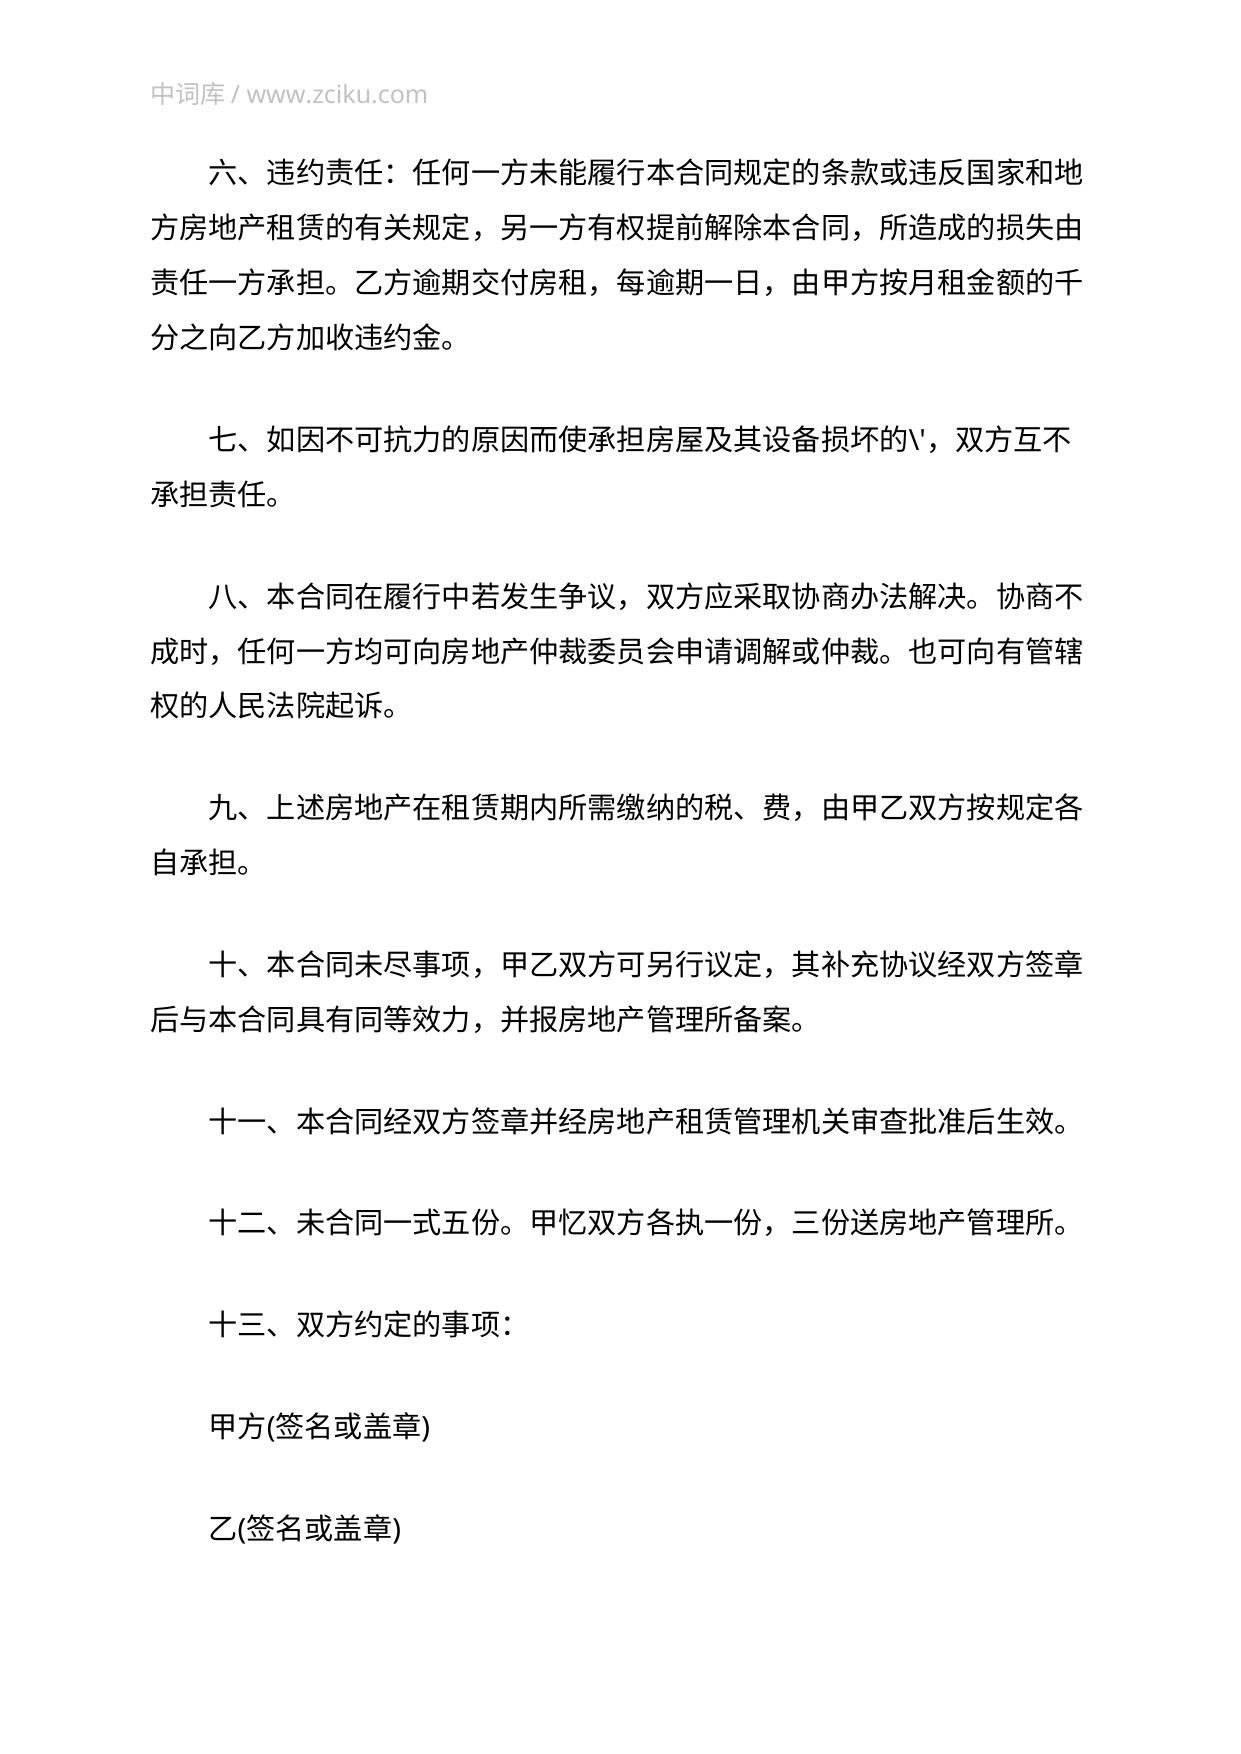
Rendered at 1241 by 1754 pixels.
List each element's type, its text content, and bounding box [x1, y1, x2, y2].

text 十三、双方约定的事项： [150, 1302, 1090, 1344]
text 七、如因不可抗力的原因而使承担房屋及其设备损坏的\'，双方互不承担责任。 [150, 416, 1090, 514]
text 十一、本合同经双方签章并经房地产租赁管理机关审查批准后生效。 [150, 1098, 1090, 1140]
text 十二、未合同一式五份。甲忆双方各执一份，三份送房地产管理所。 [150, 1200, 1090, 1242]
text 乙(签名或盖章) [150, 1505, 1090, 1548]
text 九、上述房地产在租赁期内所需缴纳的税、费，由甲乙双方按规定各自承担。 [150, 785, 1090, 882]
text 甲方(签名或盖章) [150, 1403, 1090, 1446]
text 十、本合同未尽事项，甲乙双方可另行议定，其补充协议经双方签章后与本合同具有同等效力，并报房地产管理所备案。 [150, 941, 1090, 1039]
text 六、违约责任：任何一方未能履行本合同规定的条款或违反国家和地方房地产租赁的有关规定，另一方有权提前解除本合同，所造成的损失由责任一方承担。乙方逾期交付房租，每逾期一日，由甲方按月租金额的千分之向乙方加收违约金。 [150, 150, 1090, 357]
text 八、本合同在履行中若发生争议，双方应采取协商办法解决。协商不成时，任何一方均可向房地产仲裁委员会申请调解或仲裁。也可向有管辖权的人民法院起诉。 [150, 573, 1090, 725]
